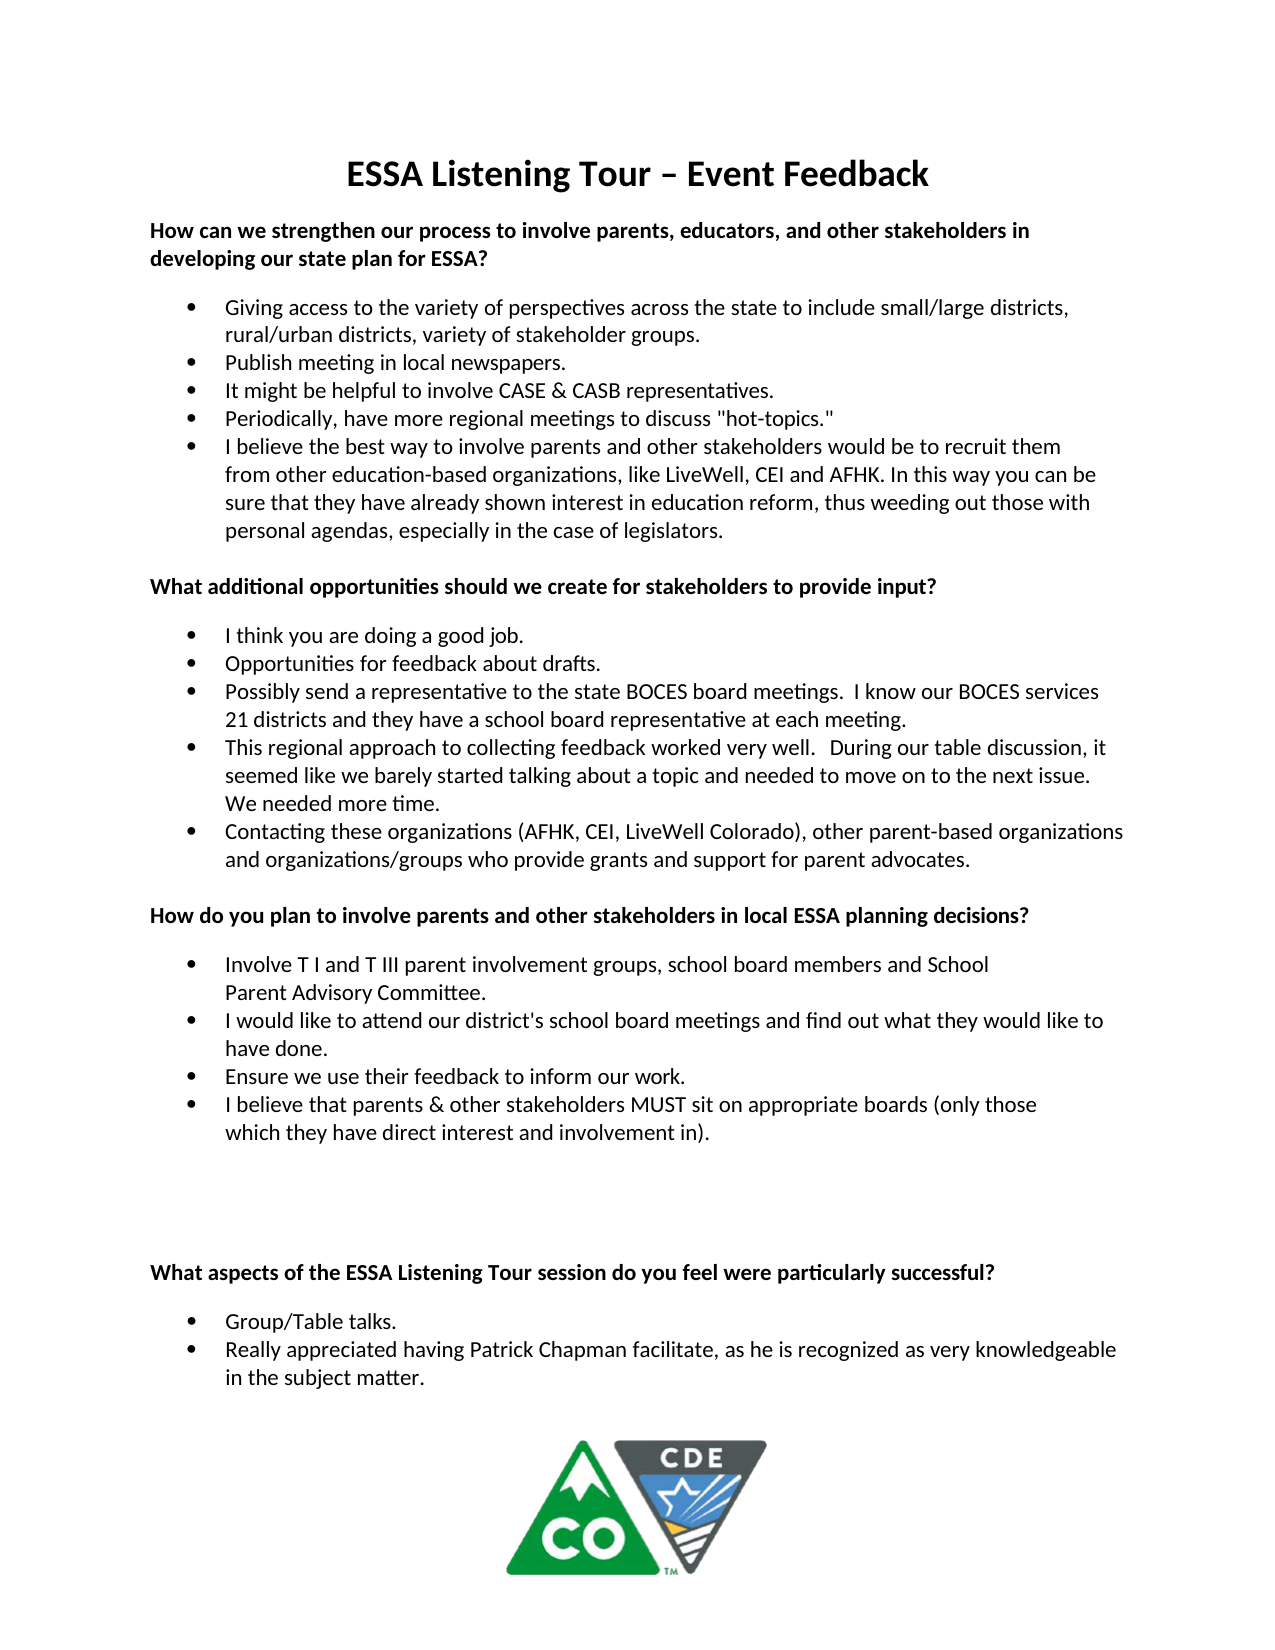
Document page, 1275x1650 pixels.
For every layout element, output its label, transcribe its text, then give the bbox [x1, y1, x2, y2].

list Contacting these organizations (AFHK, CEI, LiveWell Colorado), other parent-based organizations and organizations/groups who provide grants and support for parent advocates. [187, 817, 1124, 873]
list Ensure we use their feedback to inform our work. [187, 1062, 1137, 1090]
list I believe that parents & other stakeholders MUST sit on appropriate boards (only those which they have direct interest and involvement in). [187, 1090, 1097, 1146]
subtitle What aspects of the ESSA Listening Tour session do you feel were particularly successful? [150, 1258, 1137, 1287]
list Publish meeting in local newspapers. [187, 348, 1137, 376]
list Group/Table talks. [188, 1307, 1137, 1335]
subtitle How can we strengthen our process to involve parents, educators, and other stakeholders in developing our state plan for ESSA? [150, 216, 1126, 272]
subtitle How do you plan to involve parents and other stakeholders in local ESSA planning decisions? [150, 902, 1137, 930]
list I would like to attend our district's school board meetings and find out what they would like to have done. [187, 1006, 1104, 1062]
list Possibly send a representative to the state BOCES board meetings. I know our BOCES services 21 districts and they have a school board representative at each meeting. [187, 677, 1100, 733]
list Giving access to the variety of perspectives across the state to include small/large districts, rural/urban districts, variety of stakeholder groups. [187, 293, 1069, 348]
list Involve T I and T III parent involvement groups, school board members and School Parent Advisory Committee. [187, 950, 1056, 1006]
list I think you are doing a good job. [187, 621, 1137, 649]
picture [503, 1437, 772, 1575]
subtitle What additional opportunities should we create for stakeholders to provide input? [150, 572, 1137, 601]
list This regional approach to collecting feedback worked very well. During our table discussion, it seemed like we barely started talking about a topic and needed to move on to the next issue. We needed more time. [187, 733, 1108, 817]
list Periodically, have more regional meetings to discuss "hot-topics." [187, 404, 1137, 432]
list I believe the best way to involve parents and other stakeholders would be to recruit them from other education-based organizations, like LiveWell, CEI and AFHK. In this way you can be sure that they have already shown interest in education reform, thus weeding out those with personal agendas, especially in the case of legislators. [187, 432, 1111, 544]
list It might be helpful to involve CASE & CASB representatives. [187, 376, 1137, 404]
list Opportunities for feedback about drafts. [187, 649, 1137, 677]
list Really appreciated having Patrick Chapman facilitate, as he is recognized as very knowledgeable in the subject matter. [187, 1335, 1117, 1391]
subtitle ESSA Listening Tour – Event Feedback [140, 150, 1135, 196]
